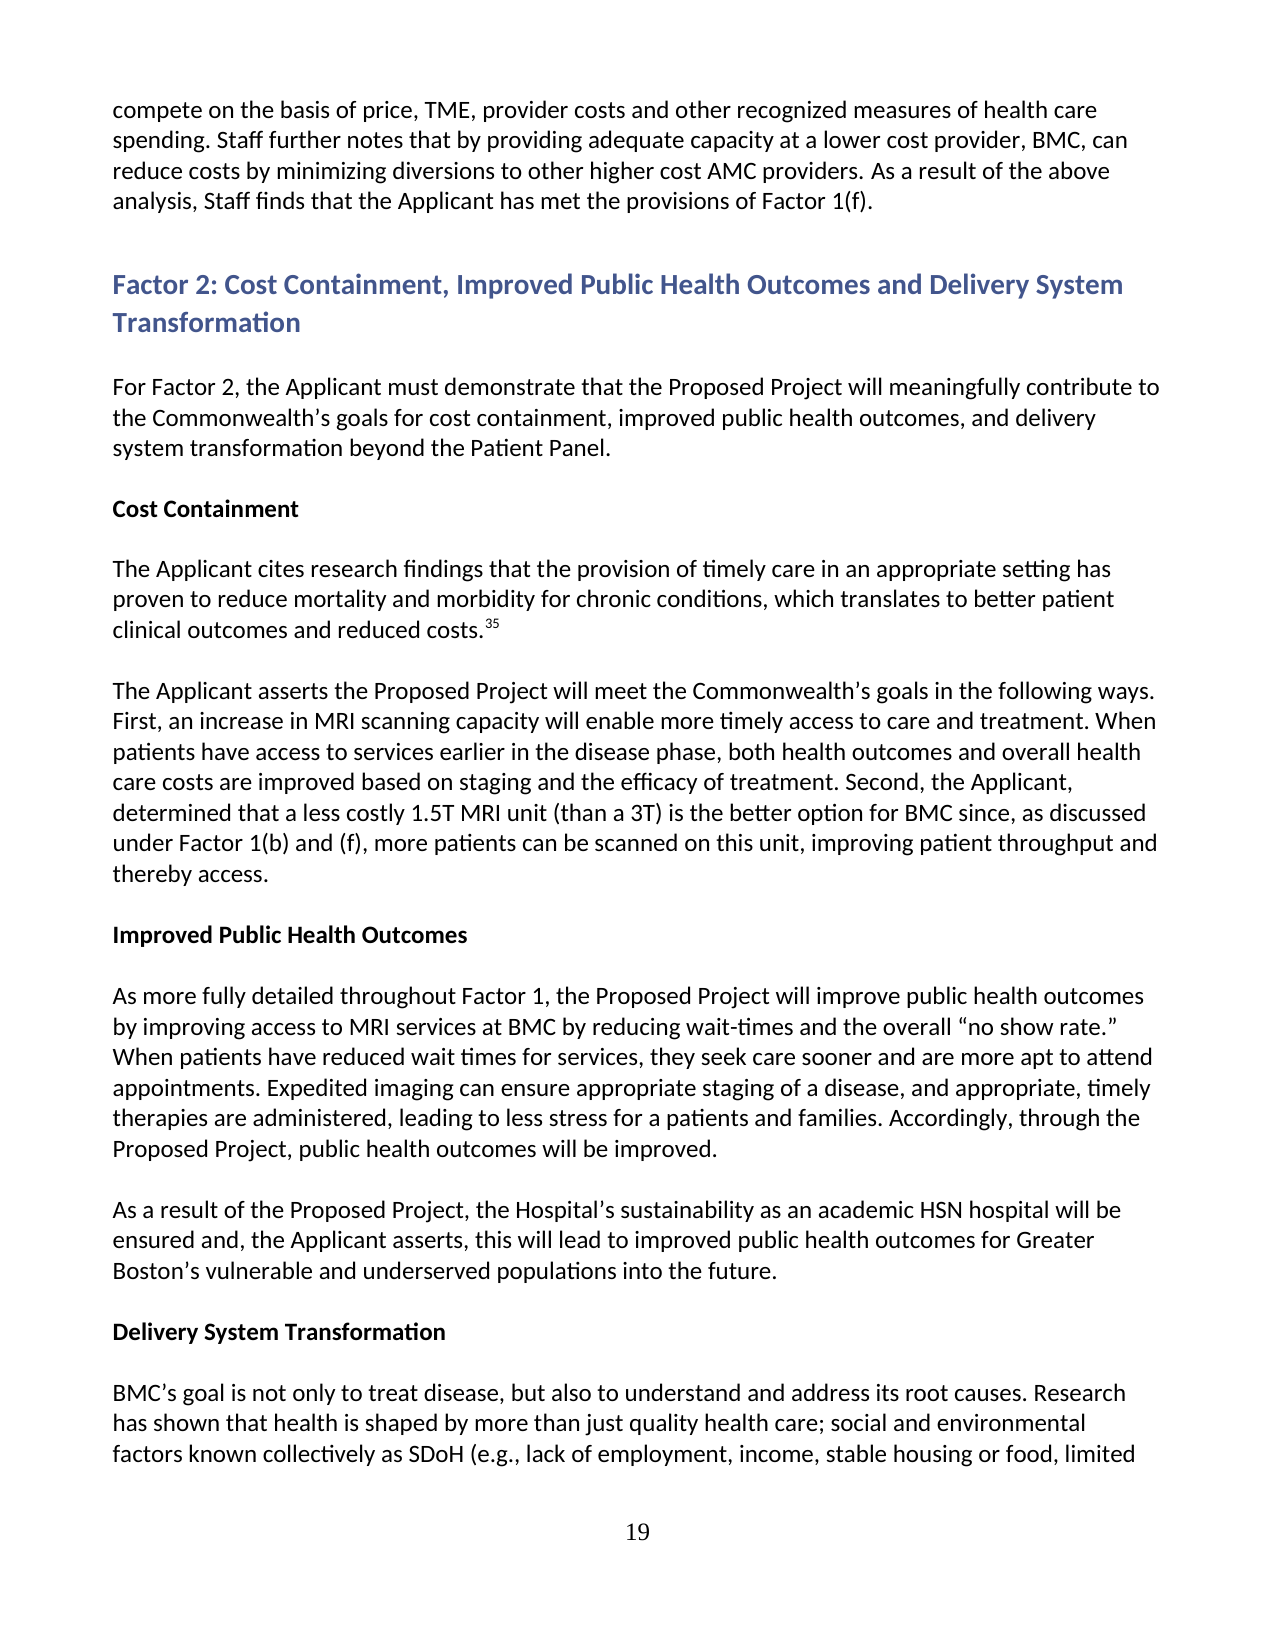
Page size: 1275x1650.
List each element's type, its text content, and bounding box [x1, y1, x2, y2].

text The Applicant cites research findings that the provision of timely care in an appropriate setting has proven to reduce mortality and morbidity for chronic conditions, which translates to better patient clinical outcomes and reduced costs. [112, 553, 1162, 644]
text The Applicant asserts the Proposed Project will meet the Commonwealth’s goals in the following ways. First, an increase in MRI scanning capacity will enable more timely access to care and treatment. When patients have access to services earlier in the disease phase, both health outcomes and overall health care costs are improved based on staging and the efficacy of treatment. Second, the Applicant, determined that a less costly 1.5T MRI unit (than a 3T) is the better option for BMC since, as discussed under Factor 1(b) and (f), more patients can be scanned on this unit, improving patient throughput and thereby access. [112, 675, 1162, 888]
text For Factor 2, the Applicant must demonstrate that the Proposed Project will meaningfully contribute to the Commonwealth’s goals for cost containment, improved public health outcomes, and delivery system transformation beyond the Patient Panel. [112, 371, 1162, 463]
subtitle Factor 2: Cost Containment, Improved Public Health Outcomes and Delivery System Transformation [112, 266, 1162, 340]
text As a result of the Proposed Project, the Hospital’s sustainability as an academic HSN hospital will be ensured and, the Applicant asserts, this will lead to improved public health outcomes for Greater Boston’s vulnerable and underserved populations into the future. [112, 1194, 1162, 1285]
text Delivery System Transformation [112, 1316, 1162, 1346]
text Cost Containment [112, 493, 1162, 524]
text As more fully detailed throughout Factor 1, the Proposed Project will improve public health outcomes by improving access to MRI services at BMC by reducing wait-times and the overall “no show rate.” When patients have reduced wait times for services, they seek care sooner and are more apt to attend appointments. Expedited imaging can ensure appropriate staging of a disease, and appropriate, timely therapies are administered, leading to less stress for a patients and families. Accordingly, through the Proposed Project, public health outcomes will be improved. [112, 980, 1162, 1163]
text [112, 94, 1162, 216]
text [112, 1377, 1162, 1468]
text Improved Public Health Outcomes [112, 919, 1162, 949]
